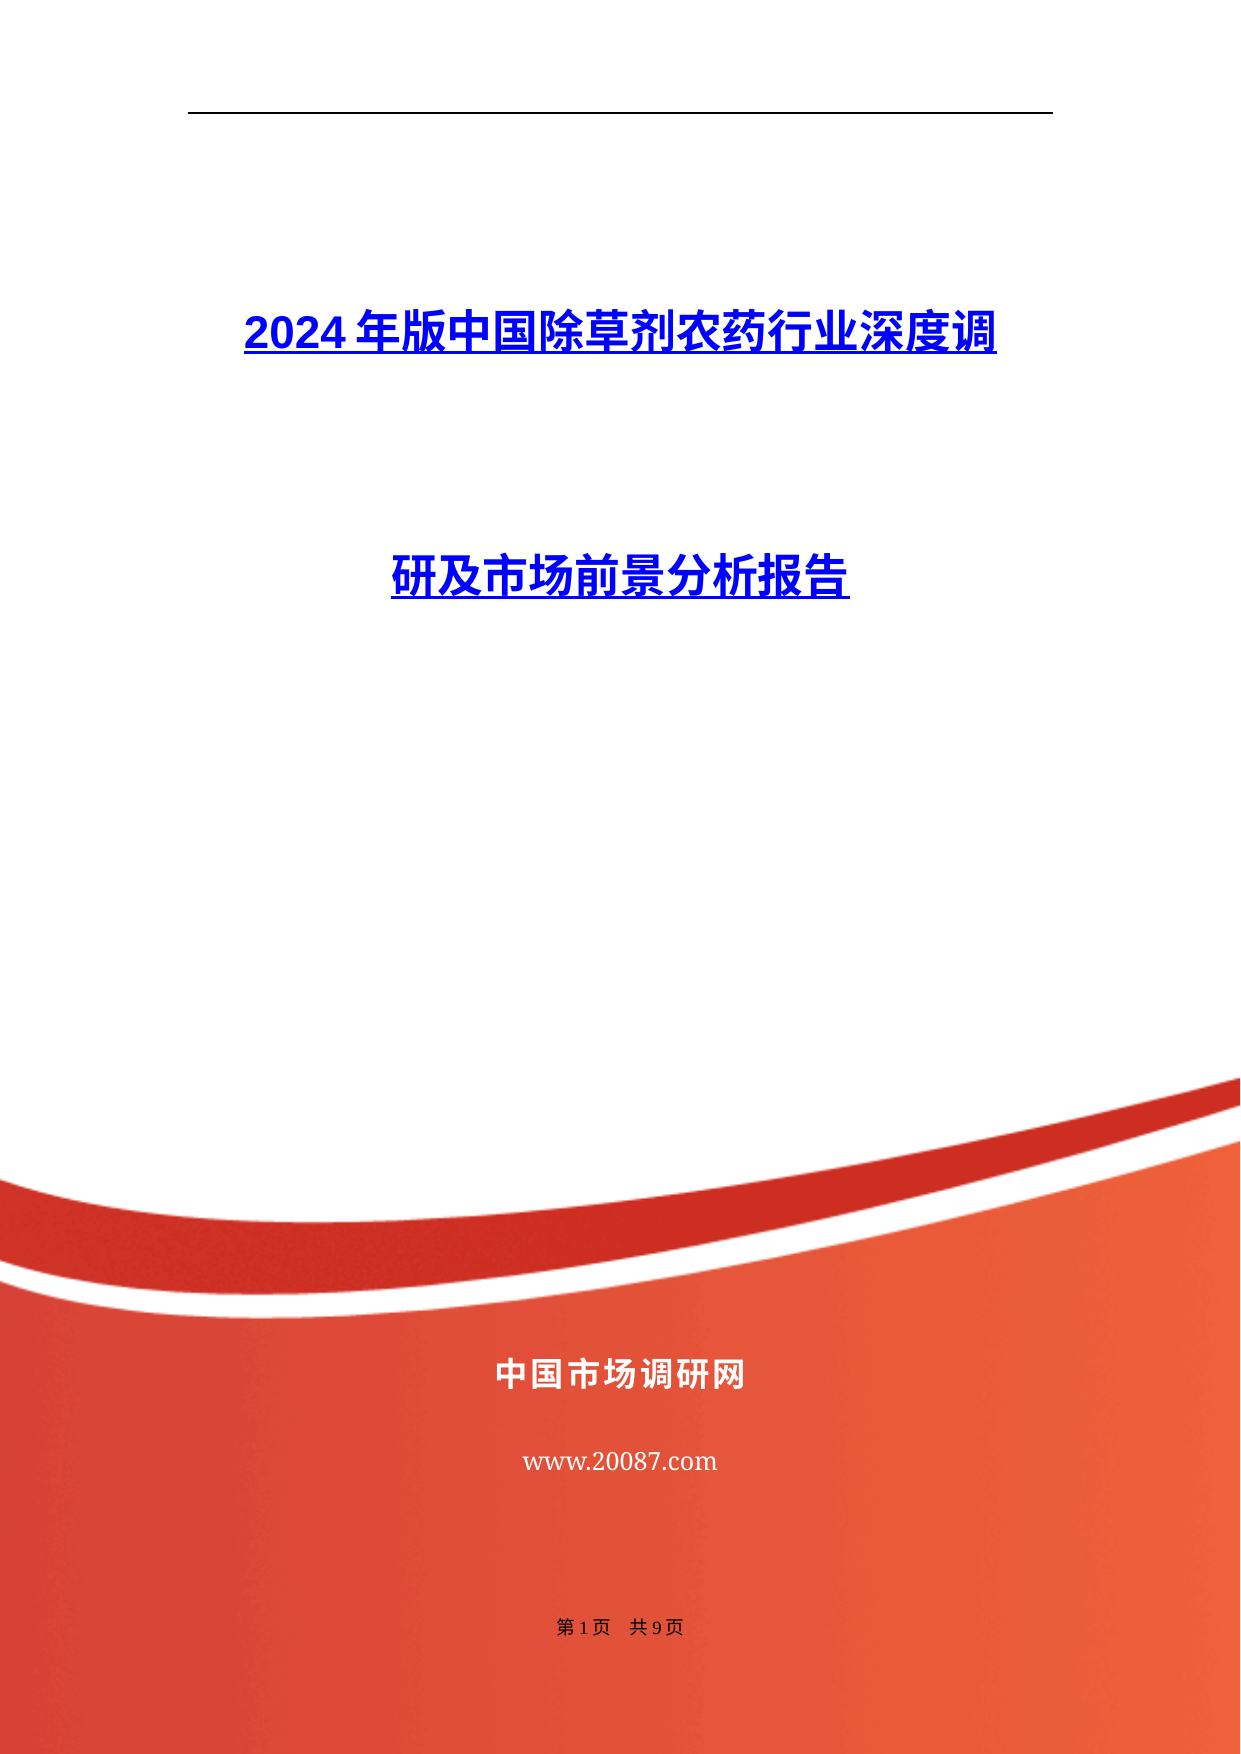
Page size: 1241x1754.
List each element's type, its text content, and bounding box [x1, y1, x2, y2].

subtitle 中国市场调研网 [187, 1339, 1053, 1404]
text www.20087.com [187, 1428, 1053, 1493]
picture [0, 1006, 1241, 1754]
table_header 2024年版中国除草剂农药行业深度调研及市场前景分析报告 [188, 207, 1053, 773]
